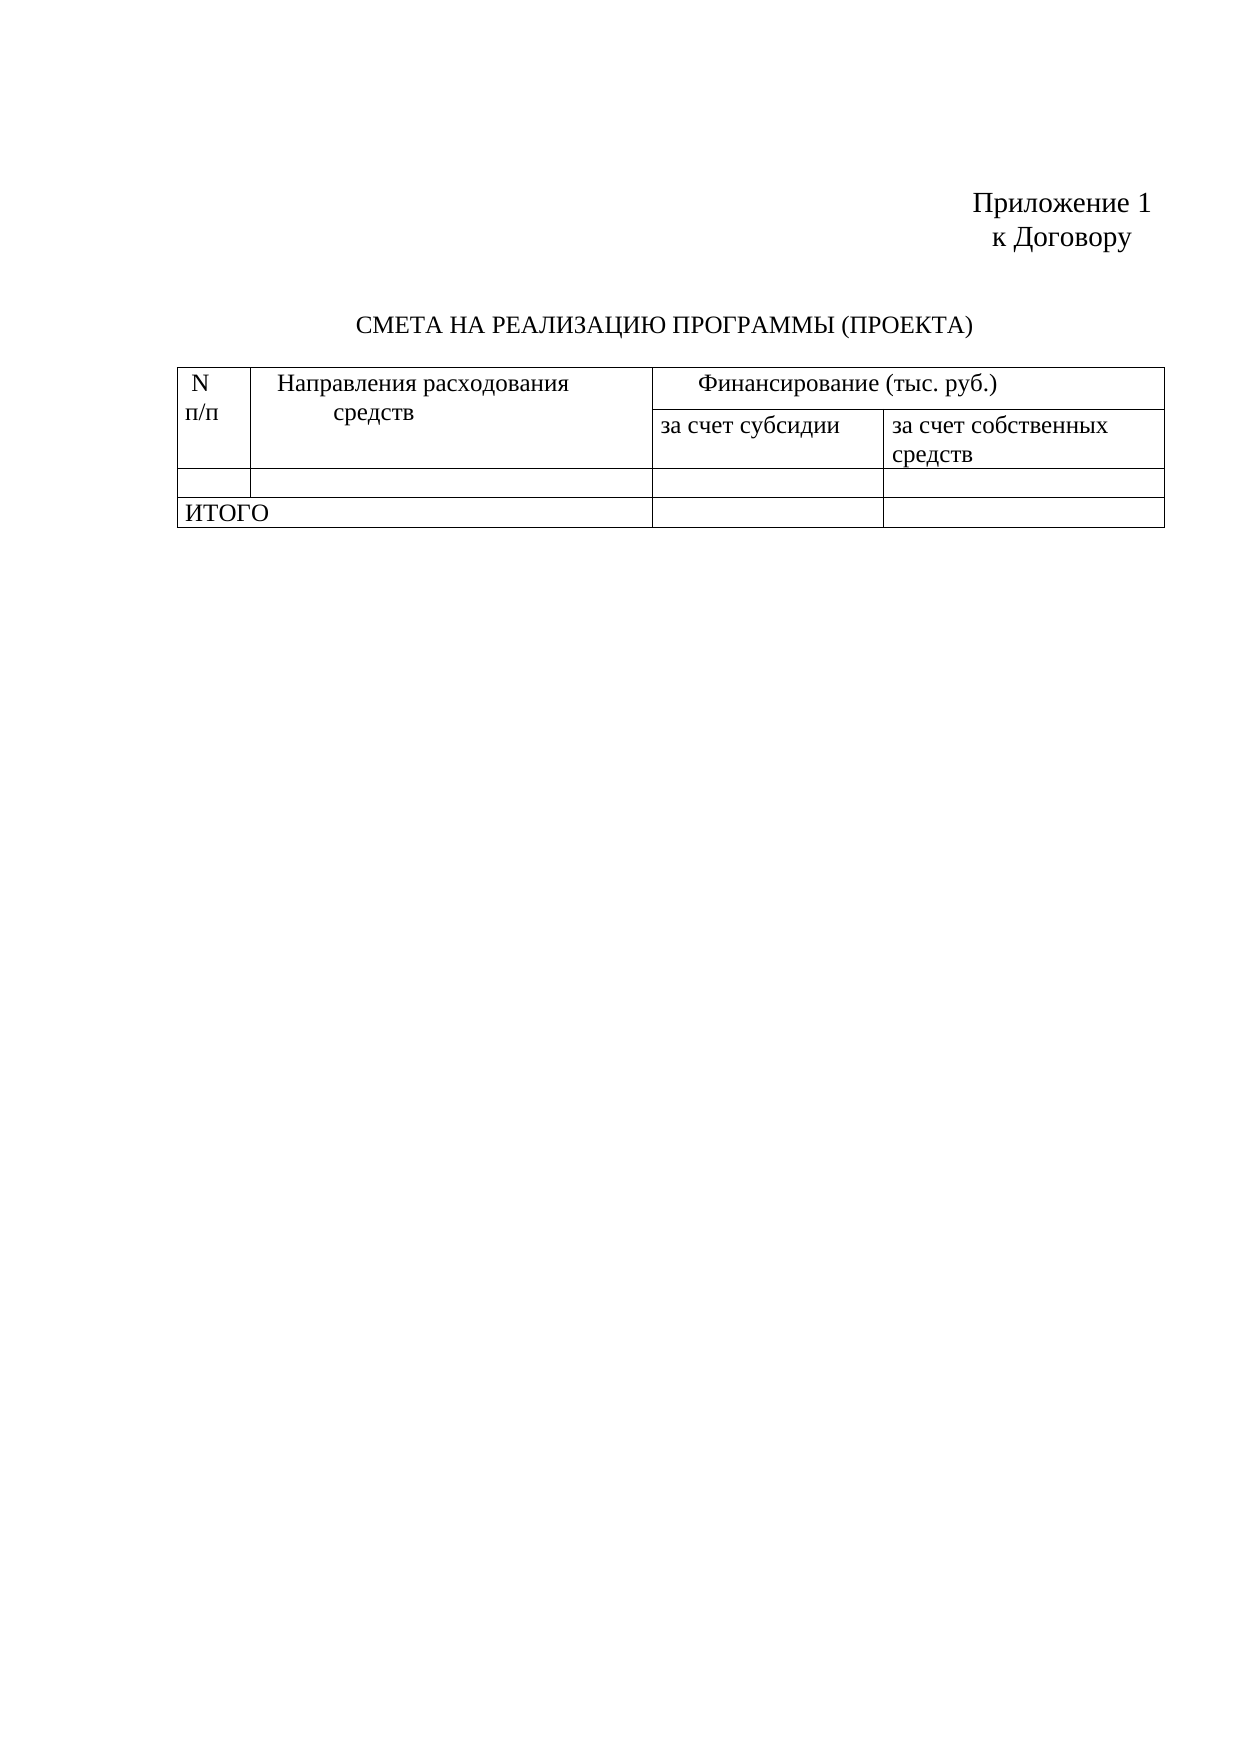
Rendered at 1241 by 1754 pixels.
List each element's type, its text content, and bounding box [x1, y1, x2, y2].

text СМЕТА НА РЕАЛИЗАЦИЮ ПРОГРАММЫ (ПРОЕКТА) [177, 310, 1152, 338]
table_header N п/п [178, 368, 250, 467]
table_cell [884, 498, 1164, 527]
table_header Направления расходования средств [251, 368, 652, 467]
table_cell [653, 469, 883, 497]
table_cell [178, 469, 250, 497]
text Приложение 1 [177, 185, 1152, 219]
table_cell ИТОГО [178, 498, 652, 527]
table_cell за счет собственных средств [884, 410, 1164, 467]
table_cell [251, 469, 652, 497]
table_cell за счет субсидии [653, 410, 883, 467]
table_cell [884, 469, 1164, 497]
table_header Финансирование (тыс. руб.) [653, 368, 1164, 409]
text к Договору [177, 219, 1152, 252]
table_cell [653, 498, 883, 527]
